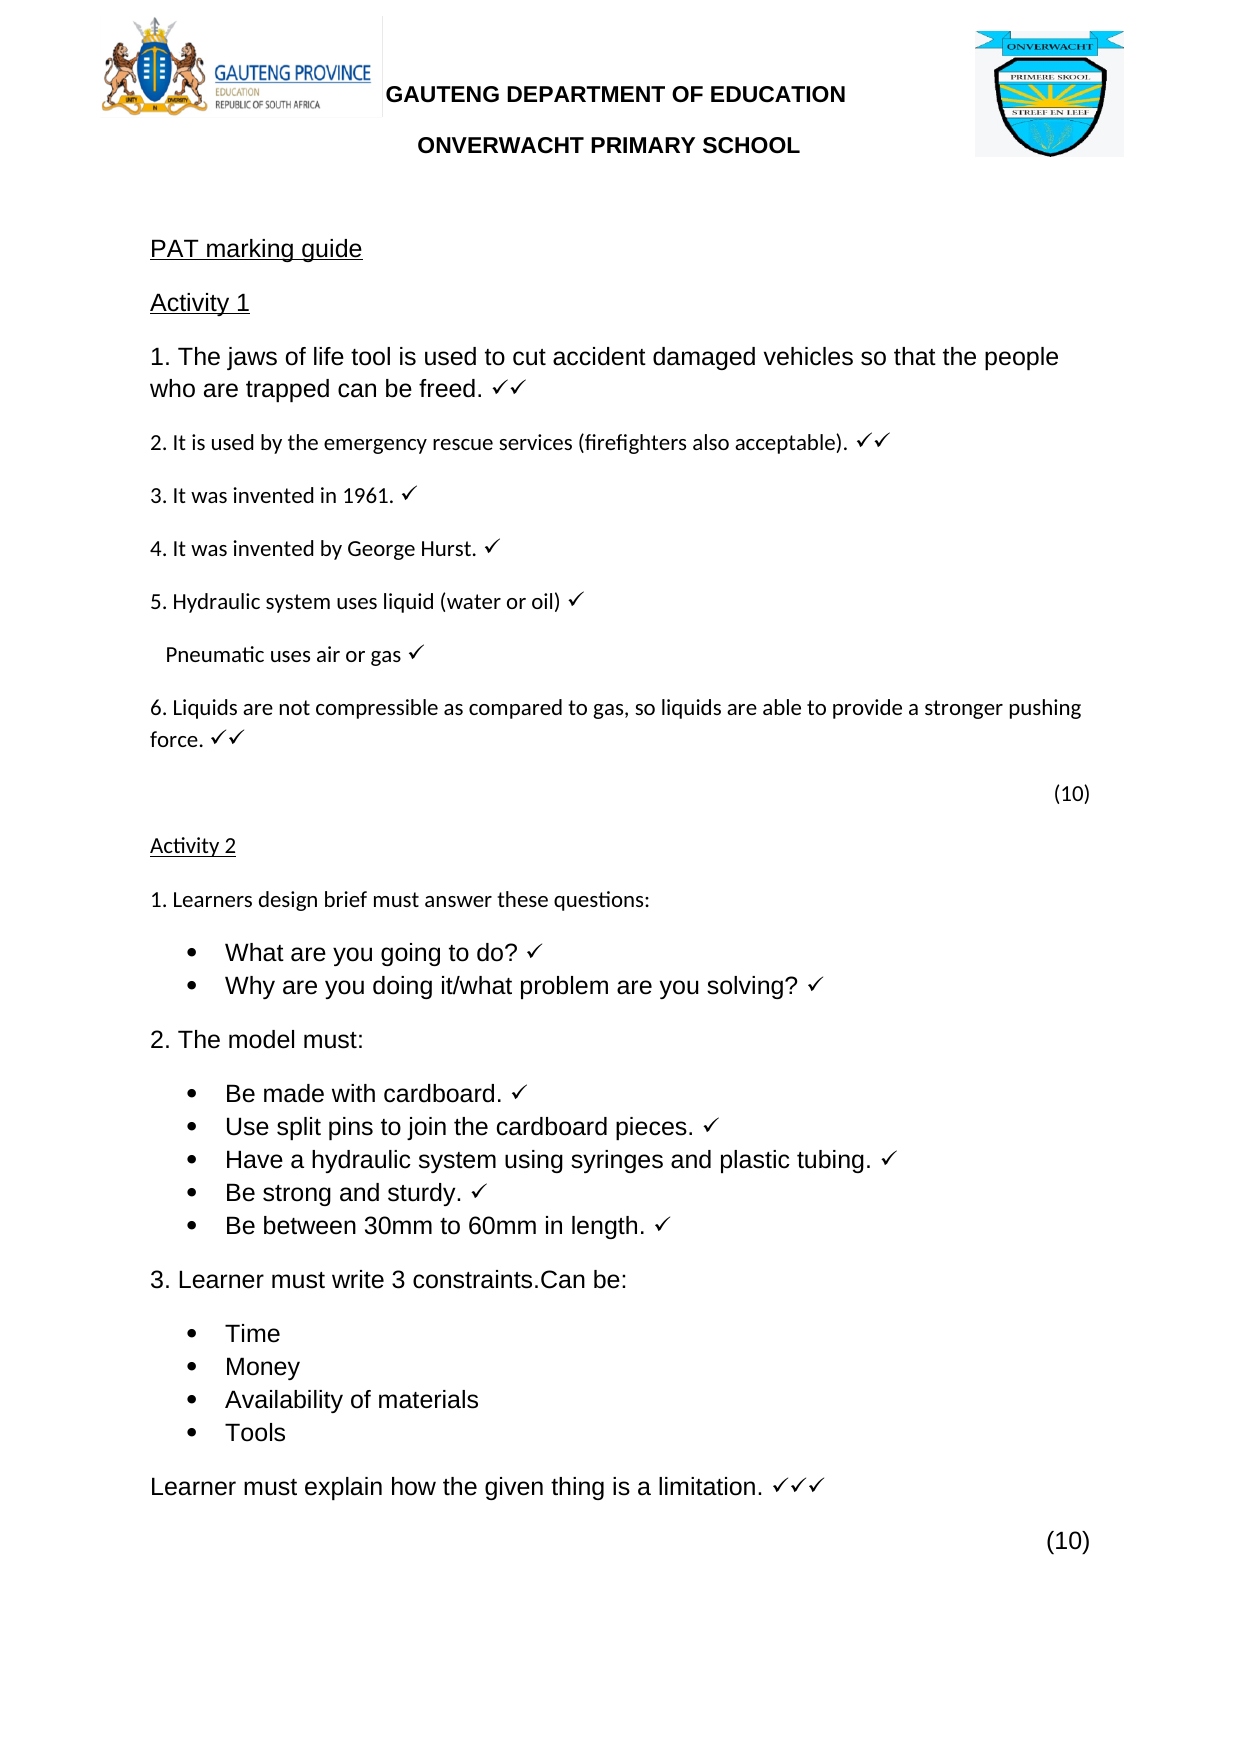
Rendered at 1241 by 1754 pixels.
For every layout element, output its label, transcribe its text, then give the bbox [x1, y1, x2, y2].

text PAT marking guide [150, 234, 1090, 262]
list Use split pins to join the cardboard pieces. [187, 1112, 1090, 1141]
picture [1010, 31, 1090, 39]
text 6. Liquids are not compressible as compared to gas, so liquids are able to provide a stronger pushing force. [150, 693, 1090, 754]
text 3. Learner must write 3 constraints.Can be: [150, 1265, 1090, 1294]
list Be strong and sturdy. [187, 1178, 1090, 1207]
text 5. Hydraulic system uses liquid (water or oil) [150, 587, 1090, 615]
list Be between 30mm to 60mm in length. [187, 1211, 1090, 1240]
list Money [187, 1352, 1090, 1381]
text 2. The model must: [150, 1025, 1090, 1053]
text 2. It is used by the emergency rescue services (firefighters also acceptable). [150, 428, 1090, 456]
picture [975, 31, 1124, 157]
list What are you going to do? [187, 938, 1090, 967]
text (10) [150, 779, 1090, 807]
text 1. Learners design brief must answer these questions: [150, 885, 1090, 913]
text Pneumatic uses air or gas [150, 640, 1090, 668]
list Be made with cardboard. [187, 1079, 1090, 1107]
text 4. It was invented by George Hurst. [150, 534, 1090, 562]
text 1. The jaws of life tool is used to cut accident damaged vehicles so that the people who are trapped can be freed. [150, 341, 1090, 403]
text (10) [150, 1526, 1090, 1555]
list Have a hydraulic system using syringes and plastic tubing. [187, 1145, 1090, 1174]
list Availability of materials [187, 1385, 1090, 1414]
list Time [187, 1319, 1090, 1348]
text ONVERWACHT PRIMARY SCHOOL [150, 132, 1090, 158]
list Tools [187, 1418, 1090, 1447]
text 3. It was invented in 1961. [150, 481, 1090, 509]
text GAUTENG DEPARTMENT OF EDUCATION [150, 81, 975, 107]
text Activity 2 [150, 832, 1090, 860]
text Learner must explain how the given thing is a limitation. [150, 1472, 1090, 1501]
list Why are you doing it/what problem are you solving? [187, 971, 1090, 1000]
text Activity 1 [150, 288, 1090, 316]
picture [99, 14, 383, 118]
